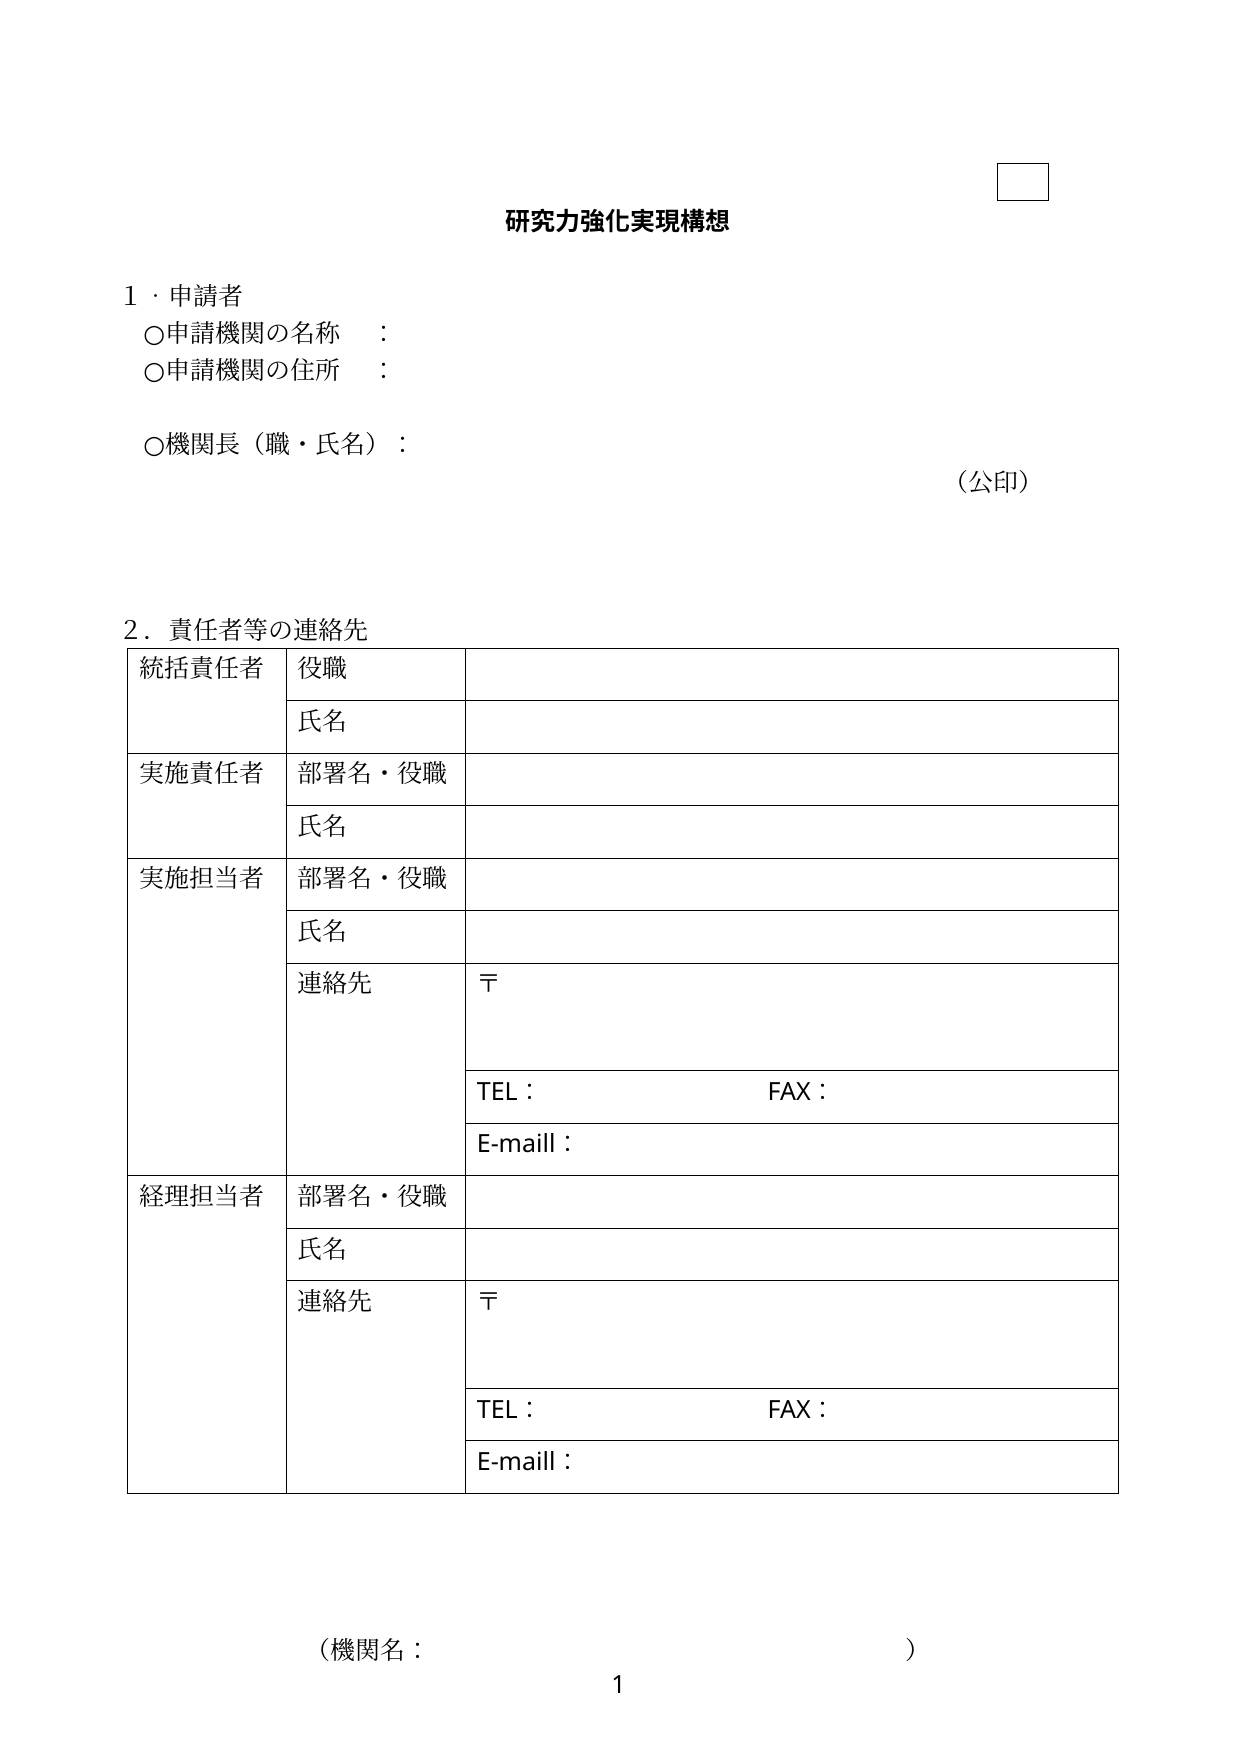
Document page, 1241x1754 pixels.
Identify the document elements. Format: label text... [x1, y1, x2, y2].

text ２．責任者等の連絡先 [118, 610, 1118, 647]
table_cell E-maill： [466, 1441, 1118, 1493]
table_cell 実施担当者 [128, 859, 286, 1175]
table_cell 〒 [466, 1281, 1118, 1388]
table_cell [466, 806, 1118, 857]
table_cell [466, 701, 1118, 752]
table_cell 連絡先 [287, 964, 465, 1175]
table_cell 連絡先 [287, 1281, 465, 1493]
table_cell E-maill： [466, 1124, 1118, 1175]
table_cell 〒 [466, 964, 1118, 1070]
table_cell 部署名・役職 [287, 1176, 465, 1228]
text ○機関長（職・氏名）： [118, 424, 1118, 462]
table_cell TEL： FAX： [466, 1389, 1118, 1440]
table_cell [466, 911, 1118, 962]
table_cell 部署名・役職 [287, 754, 465, 805]
table_cell TEL： FAX： [466, 1071, 1118, 1123]
text （公印） [118, 462, 1118, 499]
table_cell 氏名 [287, 806, 465, 857]
table_cell 氏名 [287, 911, 465, 962]
text １．申請者 [118, 276, 1118, 313]
table_cell [466, 859, 1118, 910]
table_cell 氏名 [287, 1229, 465, 1280]
table_header 役職 [287, 649, 465, 700]
text ○申請機関の名称 ： [118, 313, 1118, 350]
table_header 統括責任者 [128, 649, 286, 752]
table_cell 氏名 [287, 701, 465, 752]
text 研究力強化実現構想 [118, 201, 1118, 238]
table_cell 経理担当者 [128, 1176, 286, 1493]
table_cell [466, 754, 1118, 805]
table_cell 部署名・役職 [287, 859, 465, 910]
text ○申請機関の住所 ： [118, 350, 1118, 387]
table_cell [466, 1229, 1118, 1280]
table_header [466, 649, 1118, 700]
table_cell 実施責任者 [128, 754, 286, 857]
table_cell [466, 1176, 1118, 1228]
